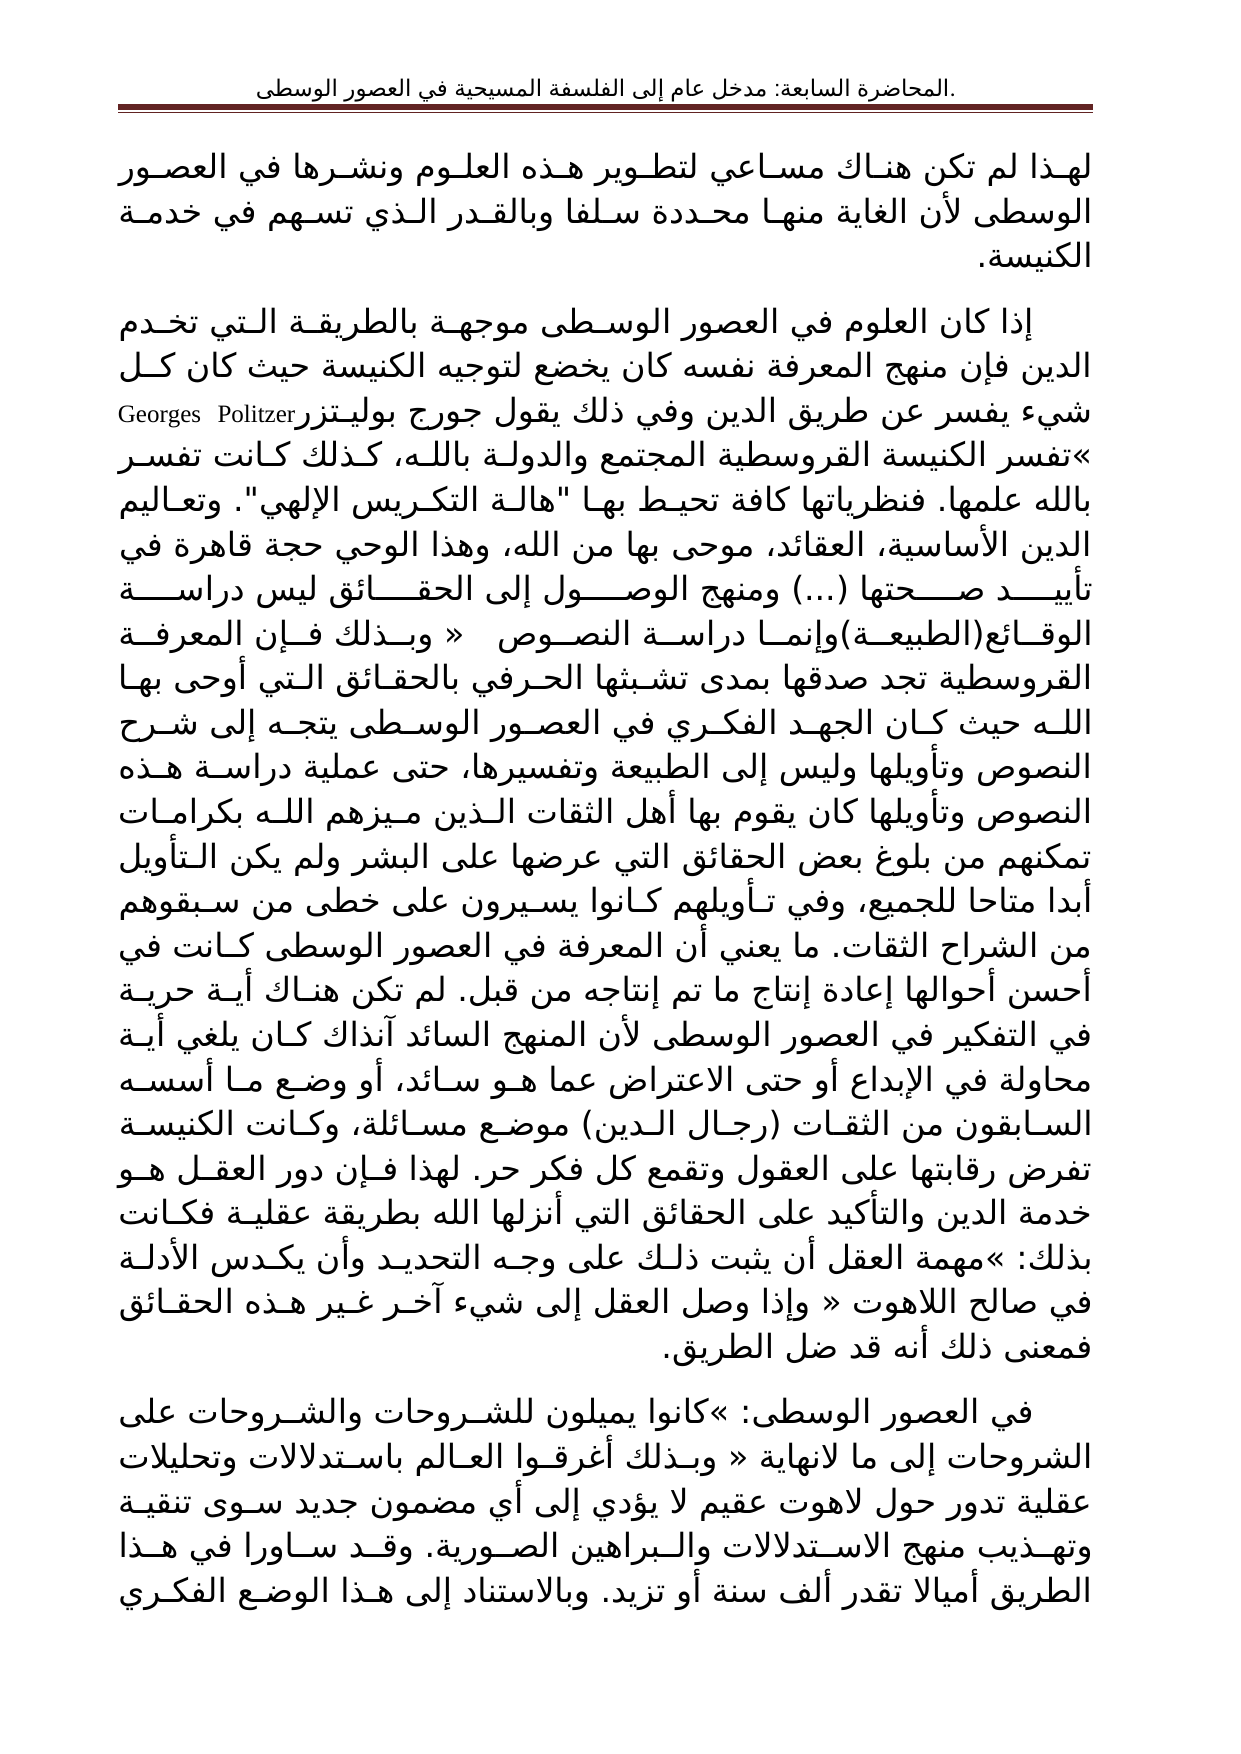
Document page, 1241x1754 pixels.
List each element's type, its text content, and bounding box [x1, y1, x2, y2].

text إذا كان العلوم في العصور الوسطى موجهة بالطريقة التي تخدم الدين فإن منهج المعرفة نفسه كان يخضع لتوجيه الكنيسة حيث كان كل شيء يفسر عن طريق الدين وفي ذلك يقول جورج بوليتزرGeorges Politzer »تفسر الكنيسة القروسطية المجتمع والدولة بالله، كذلك كانت تفسر بالله علمها. فنظرياتها كافة تحيط بها "هالة التكريس الإلهي". وتعاليم الدين الأساسية، العقائد، موحى بها من الله، وهذا الوحي حجة قاهرة في تأييد صحتها (...) ومنهج الوصول إلى الحقائق ليس دراسة الوقائع(الطبيعة)وإنما دراسة النصوص « وبذلك فإن المعرفة القروسطية تجد صدقها بمدى تشبثها الحرفي بالحقائق التي أوحى بها الله حيث كان الجهد الفكري في العصور الوسطى يتجه إلى شرح النصوص وتأويلها وليس إلى الطبيعة وتفسيرها، حتى عملية دراسة هذه النصوص وتأويلها كان يقوم بها أهل الثقات الذين ميزهم الله بكرامات تمكنهم من بلوغ بعض الحقائق التي عرضها على البشر ولم يكن الـتأويل أبدا متاحا للجميع، وفي تأويلهم كانوا يسيرون على خطى من سبقوهم من الشراح الثقات. ما يعني أن المعرفة في العصور الوسطى كانت في أحسن أحوالها إعادة إنتاج ما تم إنتاجه من قبل. لم تكن هناك أية حرية في التفكير في العصور الوسطى لأن المنهج السائد آنذاك كان يلغي أية محاولة في الإبداع أو حتى الاعتراض عما هو سائد، أو وضع ما أسسه السابقون من الثقات (رجال الدين) موضع مسائلة، وكانت الكنيسة تفرض رقابتها على العقول وتقمع كل فكر حر. لهذا فإن دور العقل هو خدمة الدين والتأكيد على الحقائق التي أنزلها الله بطريقة عقلية فكانت بذلك: »مهمة العقل أن يثبت ذلك على وجه التحديد وأن يكدس الأدلة في صالح اللاهوت « وإذا وصل العقل إلى شيء آخر غير هذه الحقائق فمعنى ذلك أنه قد ضل الطريق. [118, 302, 1093, 1366]
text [118, 1393, 1093, 1610]
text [118, 148, 1093, 276]
